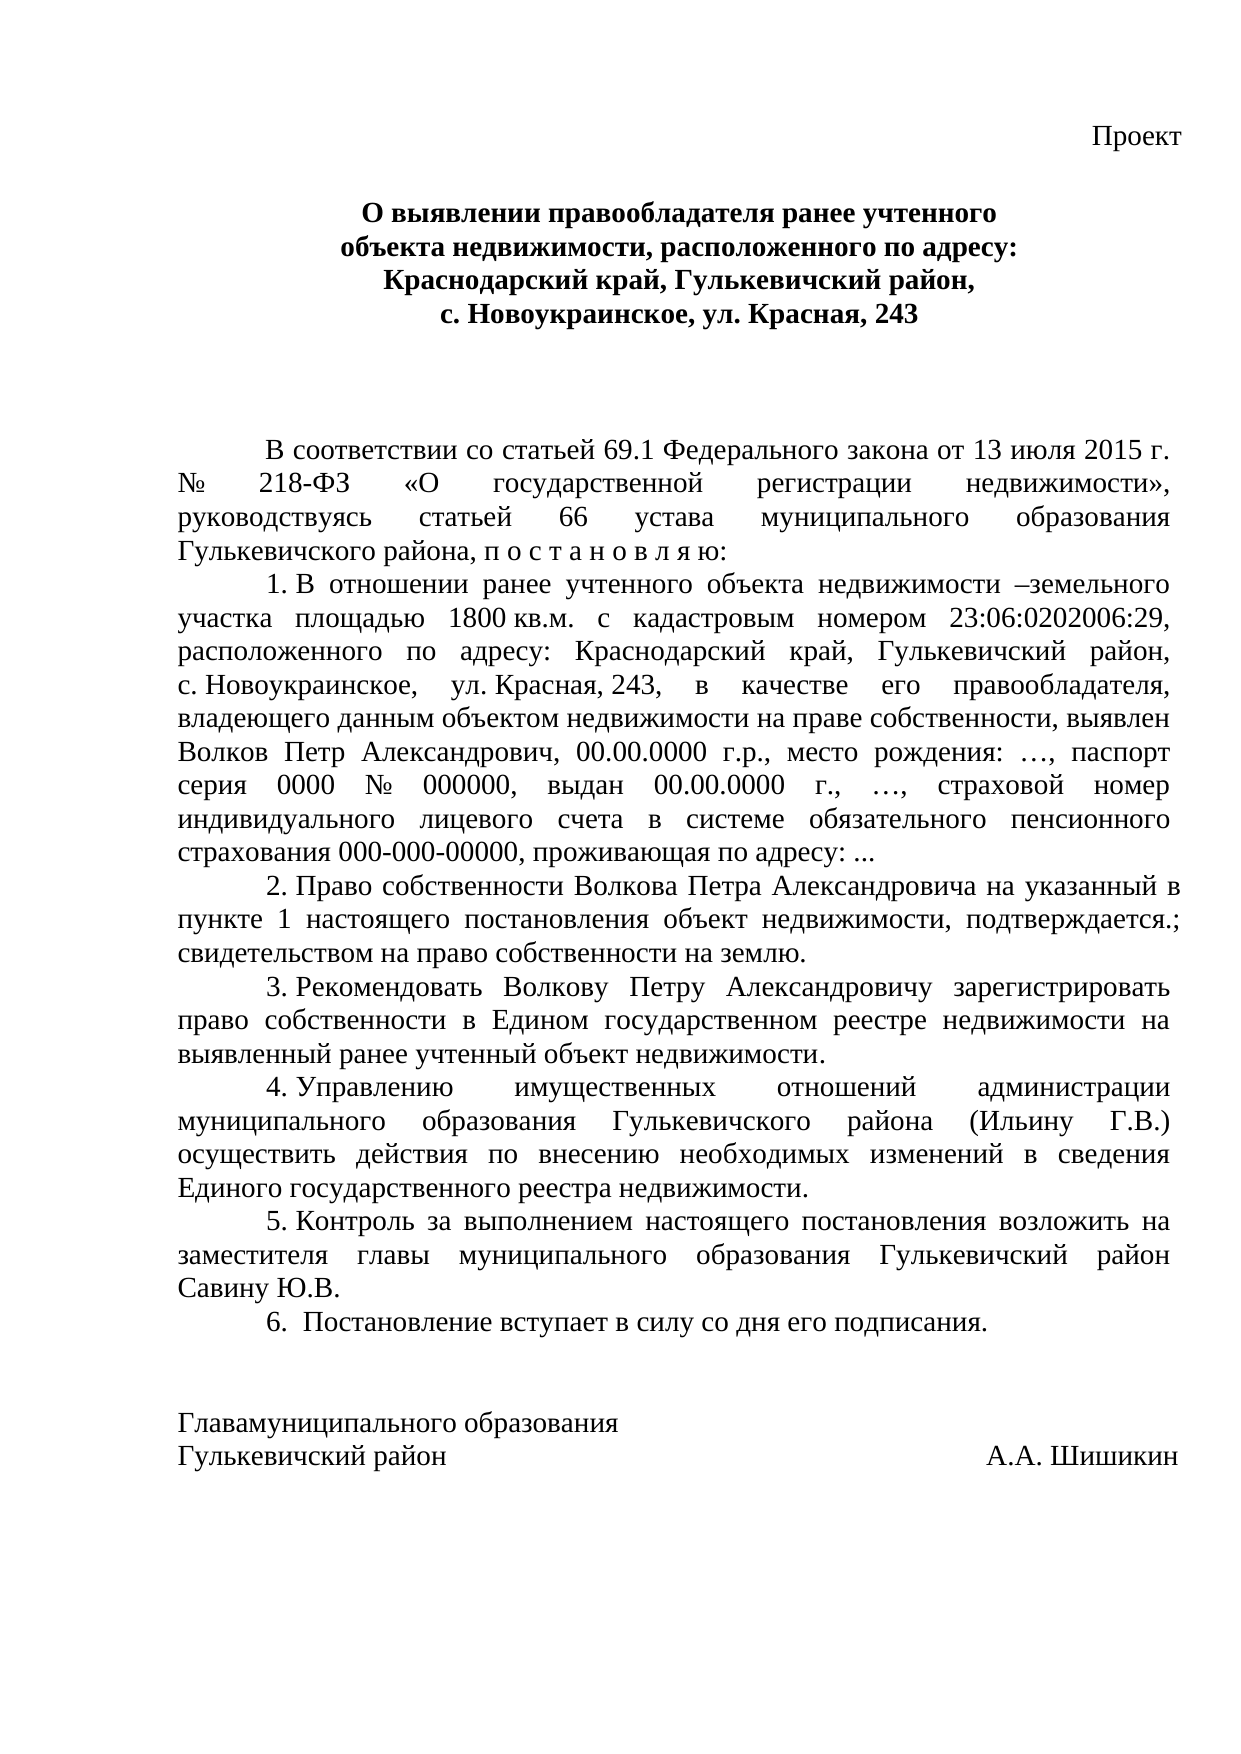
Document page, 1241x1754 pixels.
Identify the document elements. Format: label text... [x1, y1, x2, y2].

text В соответствии со статьей 69.1 Федерального закона от 13 июля 2015 г. № 218-ФЗ «О государственной регистрации недвижимости», руководствуясь статьей 66 устава муниципального образования Гулькевичского района, п о с т а н о в л я ю: [177, 432, 1171, 566]
list Контроль за выполнением настоящего постановления возложить на заместителя главы муниципального образования Гулькевичский район Савину Ю.В. [177, 1203, 1171, 1304]
text Краснодарский край, Гулькевичский район, [177, 262, 1181, 296]
text Гулькевичский район А.А. Шишикин [177, 1438, 1181, 1472]
list В отношении ранее учтенного объекта недвижимости –земельного участка площадью 1800 кв.м. с кадастровым номером 23:06:0202006:29, расположенного по адресу: Краснодарский край, Гулькевичский район, с. Новоукраинское, ул. Красная, 243, в качестве его правообладателя, владеющего данным объектом недвижимости на праве собственности, выявлен Волков Петр Александрович, 00.00.0000 г.р., место рождения: …, паспорт серия 0000 № 000000, выдан 00.00.0000 г., …, страховой номер индивидуального лицевого счета в системе обязательного пенсионного страхования 000-000-00000, проживающая по адресу: ... [177, 566, 1171, 868]
text Главамуниципального образования [177, 1405, 1171, 1438]
text с. Новоукраинское, ул. Красная, 243 [177, 296, 1181, 329]
text О выявлении правообладателя ранее учтенного [177, 195, 1181, 229]
list Управлению имущественных отношений администрации муниципального образования Гулькевичского района (Ильину Г.В.) осуществить действия по внесению необходимых изменений в сведения Единого государственного реестра недвижимости. [177, 1069, 1171, 1203]
list Постановление вступает в силу со дня его подписания. [177, 1304, 1171, 1338]
list Право собственности Волкова Петра Александровича на указанный в пункте 1 настоящего постановления объект недвижимости, подтверждается.; свидетельством на право собственности на землю. [177, 868, 1181, 969]
list Рекомендовать Волкову Петру Александровичу зарегистрировать право собственности в Едином государственном реестре недвижимости на выявленный ранее учтенный объект недвижимости. [177, 969, 1171, 1069]
text объекта недвижимости, расположенного по адресу: [177, 229, 1181, 262]
text Проект [177, 118, 1182, 152]
